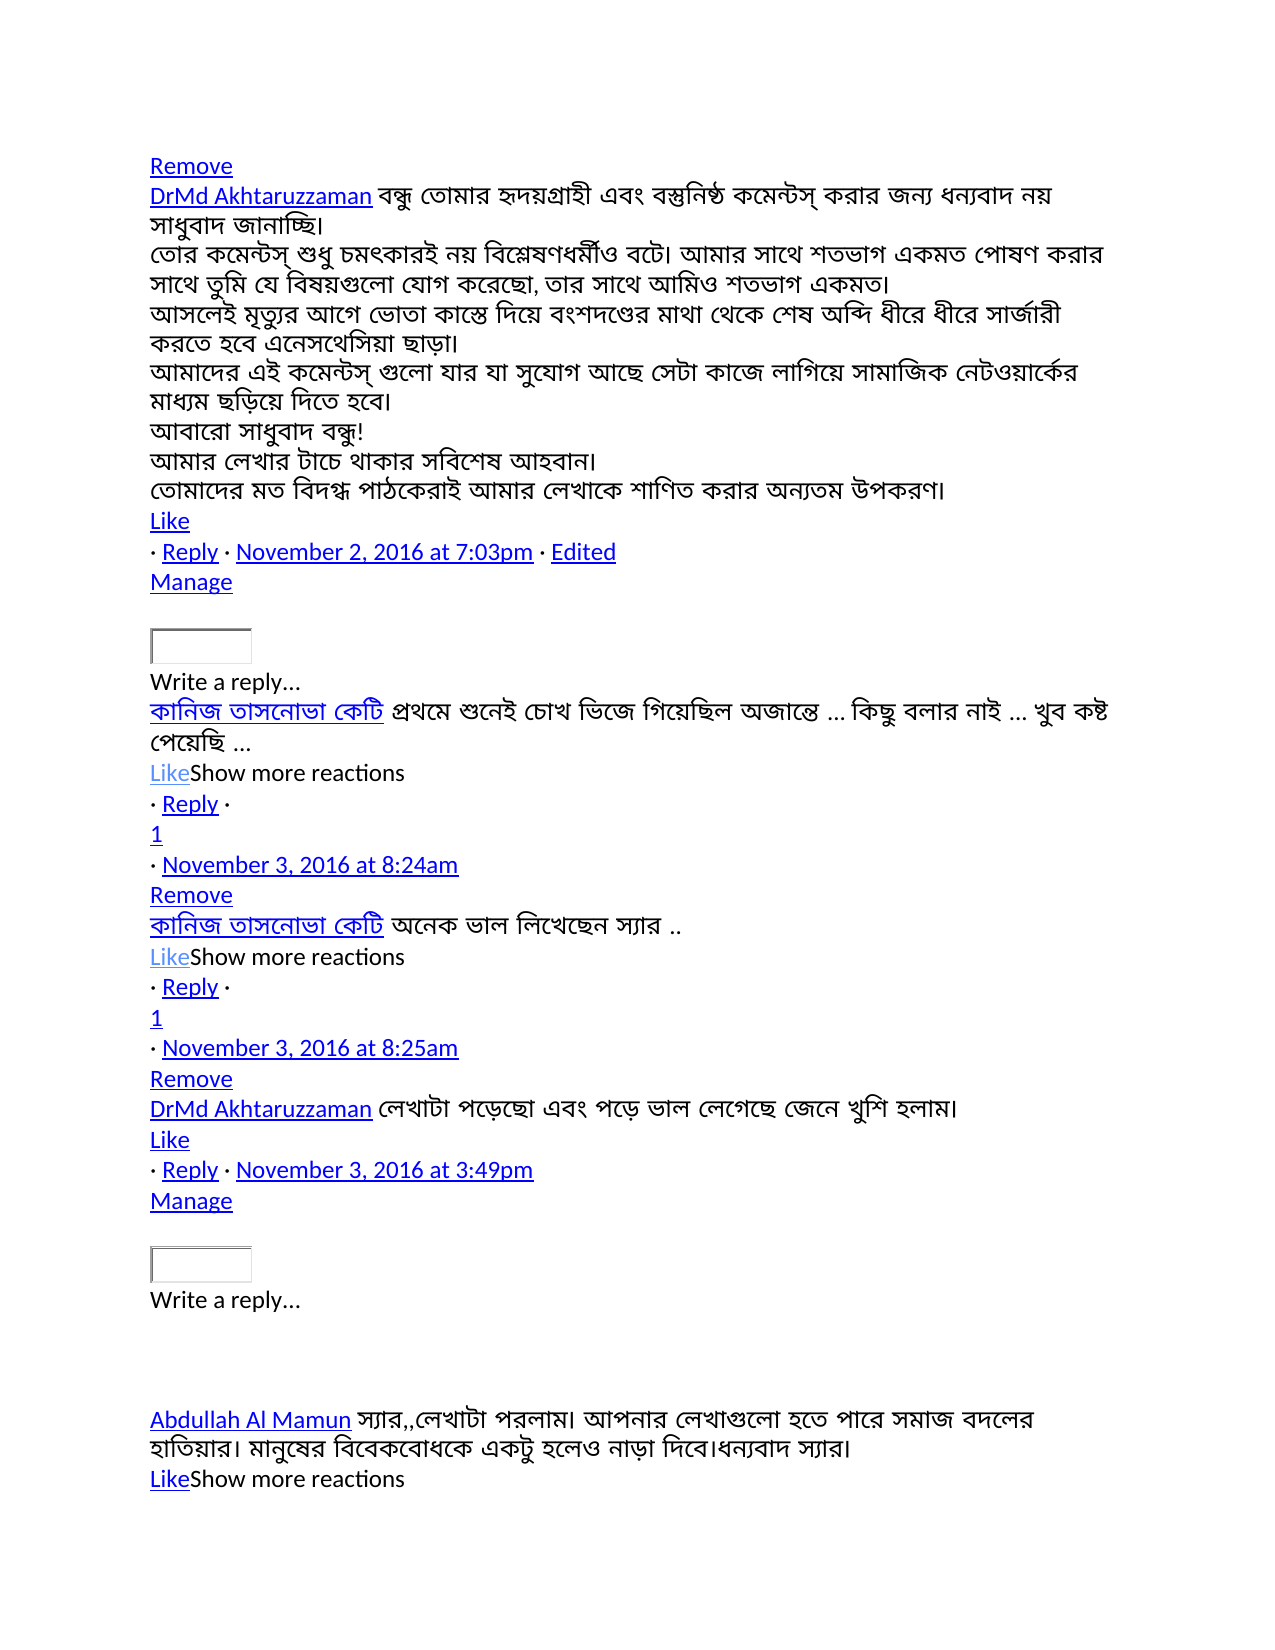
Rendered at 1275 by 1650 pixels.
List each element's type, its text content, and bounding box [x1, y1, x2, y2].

text · November 3, 2016 at 8:24am [150, 849, 1125, 879]
text LikeShow more reactions [150, 941, 1125, 971]
text DrMd Akhtaruzzaman লেখাটা পড়েছো এবং পড়ে ভাল লেগেছে জেনে খুশি হলাম। [150, 1093, 1125, 1124]
text Remove [150, 1063, 1125, 1093]
text · November 3, 2016 at 8:25am [150, 1032, 1125, 1063]
text Manage [150, 566, 1125, 597]
text · Reply · November 2, 2016 at 7:03pm · Edited [150, 536, 1125, 566]
text · Reply · [150, 971, 1125, 1002]
text LikeShow more reactions [150, 757, 1125, 788]
text · Reply · [150, 788, 1125, 818]
text Remove [150, 879, 1125, 910]
text কানিজ তাসনোভা কেটি প্রথমে শুনেই চোখ ভিজে গিয়েছিল অজান্তে ... কিছু বলার নাই ... খুব কষ্ট পেয়েছি ... [150, 696, 1125, 757]
text Abdullah Al Mamun স্যার,,লেখাটা পরলাম। আপনার লেখাগুলো হতে পারে সমাজ বদলের হাতিয়ার। মানুষের বিবেকবোধকে একটু হলেও নাড়া দিবে।ধন্যবাদ স্যার। [150, 1404, 1125, 1463]
text কানিজ তাসনোভা কেটি অনেক ভাল লিখেছেন স্যার .. [150, 910, 1125, 941]
text Like [150, 1124, 1125, 1154]
text 1 [150, 818, 1125, 849]
text Remove [150, 150, 1125, 181]
text · Reply · November 3, 2016 at 3:49pm [150, 1154, 1125, 1185]
text Like [150, 505, 1125, 536]
text Write a reply... [150, 666, 1125, 696]
text Write a reply... [150, 1284, 1125, 1315]
text DrMd Akhtaruzzaman বন্ধু তোমার হৃদয়গ্রাহী এবং বস্তুনিষ্ঠ কমেন্টস্ করার জন্য ধন্যবাদ নয় সাধুবাদ জানাচ্ছি। তোর কমেন্টস্ শুধু চমৎকারই নয় বিশ্লেষণধর্মীও বটে। আমার সাথে শতভাগ একমত পোষণ করার সাথে তুমি যে বিষয়গুলো যোগ করেছো, তার সাথে আমিও শতভাগ একমত। আসলেই মৃত্যুর আগে ভোতা কাস্তে দিয়ে বংশদণ্ডের মাথা থেকে শেষ অব্দি ধীরে ধীরে সার্জারী করতে হবে এনেসথেসিয়া ছাড়া। আমাদের এই কমেন্টস্ গুলো যার যা সুযোগ আছে সেটা কাজে লাগিয়ে সামাজিক নেটওয়ার্কের মাধ্যম ছড়িয়ে দিতে হবে। আবারো সাধুবাদ বন্ধু! আমার লেখার টাচে থাকার সবিশেষ আহবান। তোমাদের মত বিদগ্ধ পাঠকেরাই আমার লেখাকে শাণিত করার অন্যতম উপকরণ। [150, 181, 1125, 505]
text Manage [150, 1185, 1125, 1215]
text LikeShow more reactions [150, 1463, 1125, 1494]
text 1 [150, 1002, 1125, 1032]
